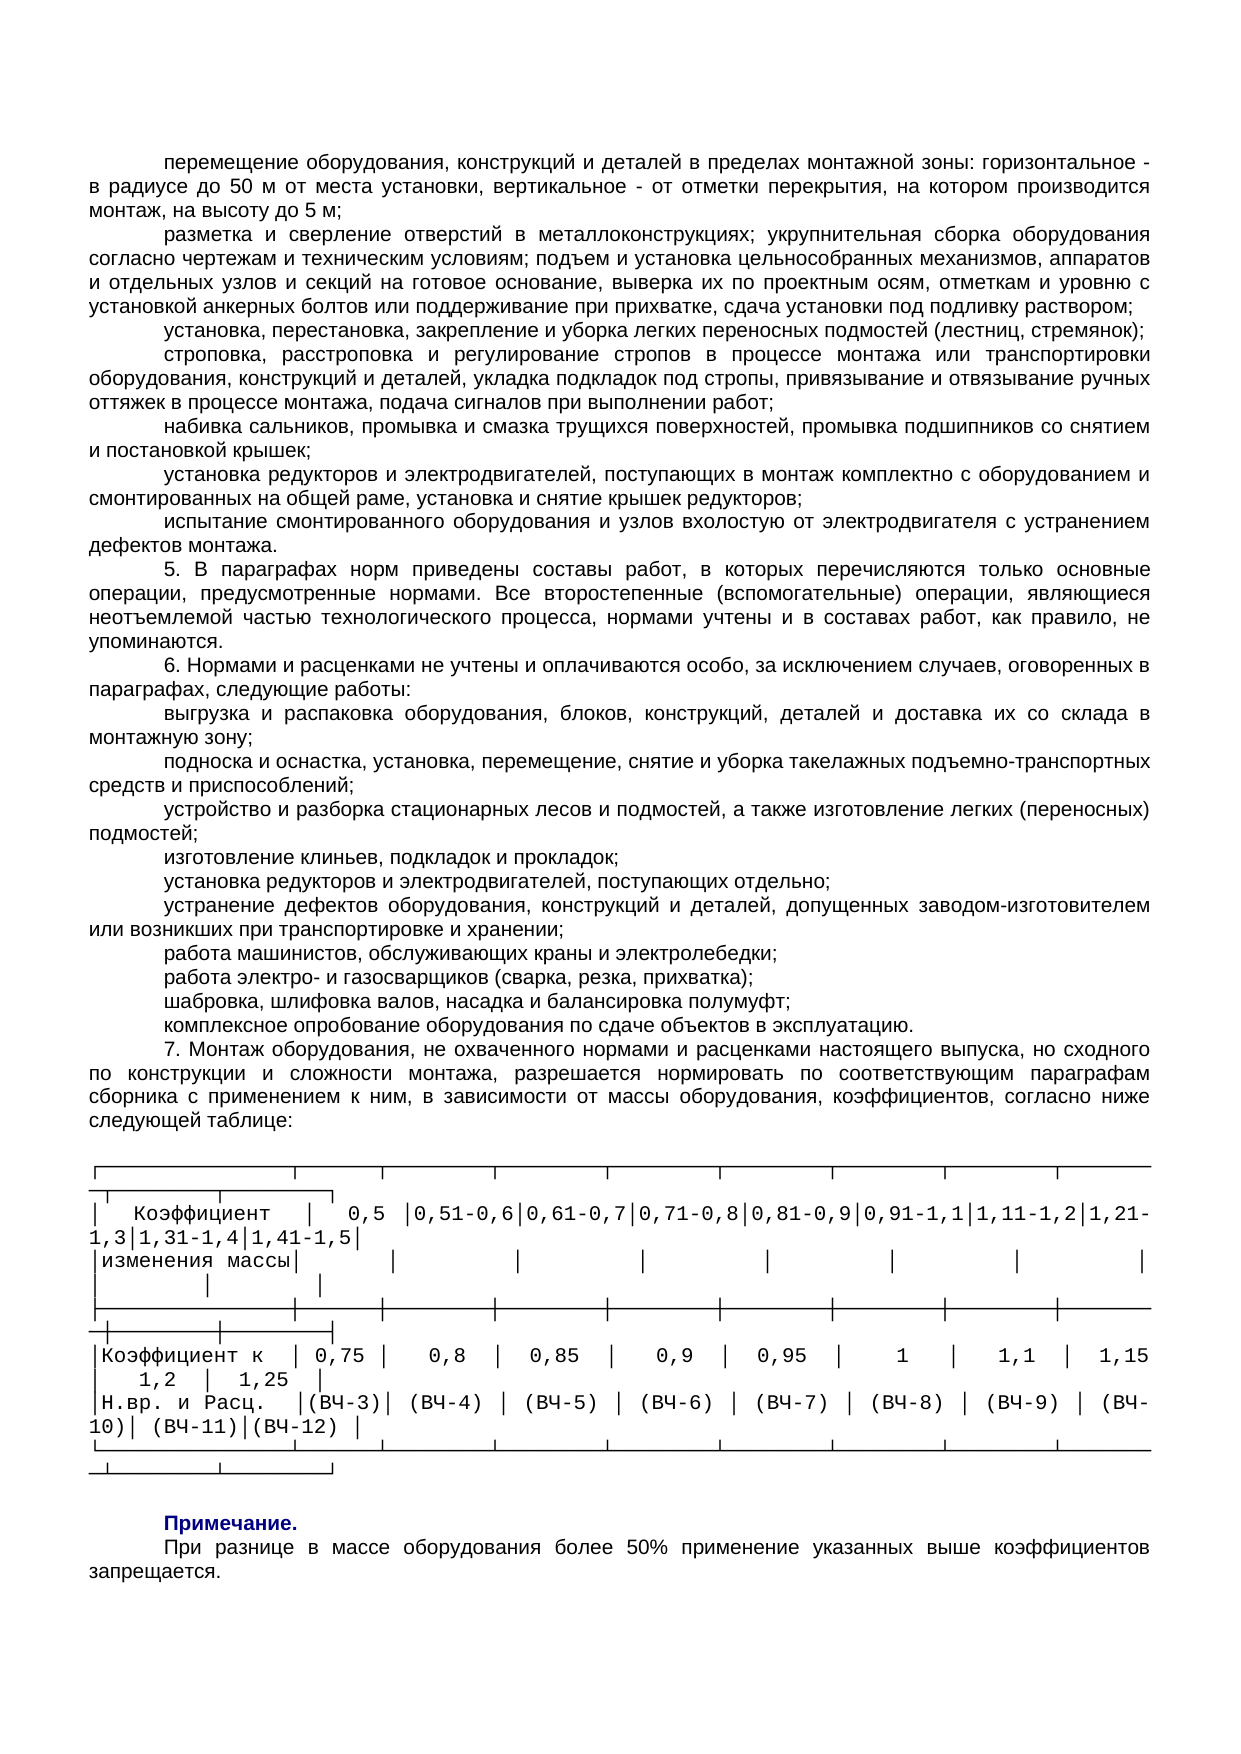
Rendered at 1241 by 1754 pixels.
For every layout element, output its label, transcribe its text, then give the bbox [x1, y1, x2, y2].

text 6. Нормами и расценками не учтены и оплачиваются особо, за исключением случаев, оговоренных в параграфах, следующие работы: [88, 653, 1152, 701]
text перемещение оборудования, конструкций и деталей в пределах монтажной зоны: горизонтальное - в радиусе до 50 м от места установки, вертикальное - от отметки перекрытия, на котором производится монтаж, на высоту до 5 м; [88, 150, 1152, 222]
text работа электро- и газосварщиков (сварка, резка, прихватка); [88, 964, 1152, 988]
text испытание смонтированного оборудования и узлов вхолостую от электродвигателя с устранением дефектов монтажа. [88, 509, 1152, 557]
text подноска и оснастка, установка, перемещение, снятие и уборка такелажных подъемно-транспортных средств и приспособлений; [88, 749, 1152, 797]
text При разнице в массе оборудования более 50% применение указанных выше коэффициентов запрещается. [88, 1534, 1152, 1582]
text │ Коэффициент │ 0,5 │0,51-0,6│0,61-0,7│0,71-0,8│0,81-0,9│0,91-1,1│1,11-1,2│1,21-1,3│1,31-1,4│1,41-1,5│ [88, 1203, 1152, 1251]
text └───────────────┴──────┴────────┴────────┴────────┴────────┴────────┴────────┴────────┴────────┴────────┘ [88, 1440, 1152, 1487]
text ┌───────────────┬──────┬────────┬────────┬────────┬────────┬────────┬────────┬────────┬────────┬────────┐ [88, 1156, 1152, 1203]
text устройство и разборка стационарных лесов и подмостей, а также изготовление легких (переносных) подмостей; [88, 797, 1152, 845]
text Примечание. [88, 1511, 1152, 1534]
text установка редукторов и электродвигателей, поступающих отдельно; [88, 869, 1152, 893]
text комплексное опробование оборудования по сдаче объектов в эксплуатацию. [88, 1012, 1152, 1036]
text установка редукторов и электродвигателей, поступающих в монтаж комплектно с оборудованием и смонтированных на общей раме, установка и снятие крышек редукторов; [88, 461, 1152, 509]
text шабровка, шлифовка валов, насадка и балансировка полумуфт; [88, 988, 1152, 1012]
text ├───────────────┼──────┼────────┼────────┼────────┼────────┼────────┼────────┼────────┼────────┼────────┤ [88, 1298, 1152, 1345]
text 5. В параграфах норм приведены составы работ, в которых перечисляются только основные операции, предусмотренные нормами. Все второстепенные (вспомогательные) операции, являющиеся неотъемлемой частью технологического процесса, нормами учтены и в составах работ, как правило, не упоминаются. [88, 557, 1152, 653]
text разметка и сверление отверстий в металлоконструкциях; укрупнительная сборка оборудования согласно чертежам и техническим условиям; подъем и установка цельнособранных механизмов, аппаратов и отдельных узлов и секций на готовое основание, выверка их по проектным осям, отметкам и уровню с установкой анкерных болтов или поддерживание при прихватке, сдача установки под подливку раствором; [88, 222, 1152, 318]
text установка, перестановка, закрепление и уборка легких переносных подмостей (лестниц, стремянок); [88, 318, 1152, 342]
text выгрузка и распаковка оборудования, блоков, конструкций, деталей и доставка их со склада в монтажную зону; [88, 701, 1152, 749]
text набивка сальников, промывка и смазка трущихся поверхностей, промывка подшипников со снятием и постановкой крышек; [88, 413, 1152, 461]
text работа машинистов, обслуживающих краны и электролебедки; [88, 941, 1152, 964]
text │Н.вр. и Расц. │(ВЧ-3)│ (ВЧ-4) │ (ВЧ-5) │ (ВЧ-6) │ (ВЧ-7) │ (ВЧ-8) │ (ВЧ-9) │ (ВЧ-10)│ (ВЧ-11)│(ВЧ-12) │ [88, 1392, 1152, 1440]
text 7. Монтаж оборудования, не охваченного нормами и расценками настоящего выпуска, но сходного по конструкции и сложности монтажа, разрешается нормировать по соответствующим параграфам сборника с применением к ним, в зависимости от массы оборудования, коэффициентов, согласно ниже следующей таблице: [88, 1036, 1152, 1132]
text изготовление клиньев, подкладок и прокладок; [88, 845, 1152, 869]
text │Коэффициент к │ 0,75 │ 0,8 │ 0,85 │ 0,9 │ 0,95 │ 1 │ 1,1 │ 1,15 │ 1,2 │ 1,25 │ [88, 1345, 1152, 1392]
text устранение дефектов оборудования, конструкций и деталей, допущенных заводом-изготовителем или возникших при транспортировке и хранении; [88, 893, 1152, 941]
text строповка, расстроповка и регулирование стропов в процессе монтажа или транспортировки оборудования, конструкций и деталей, укладка подкладок под стропы, привязывание и отвязывание ручных оттяжек в процессе монтажа, подача сигналов при выполнении работ; [88, 342, 1152, 413]
text │изменения массы│ │ │ │ │ │ │ │ │ │ │ [88, 1251, 1152, 1298]
